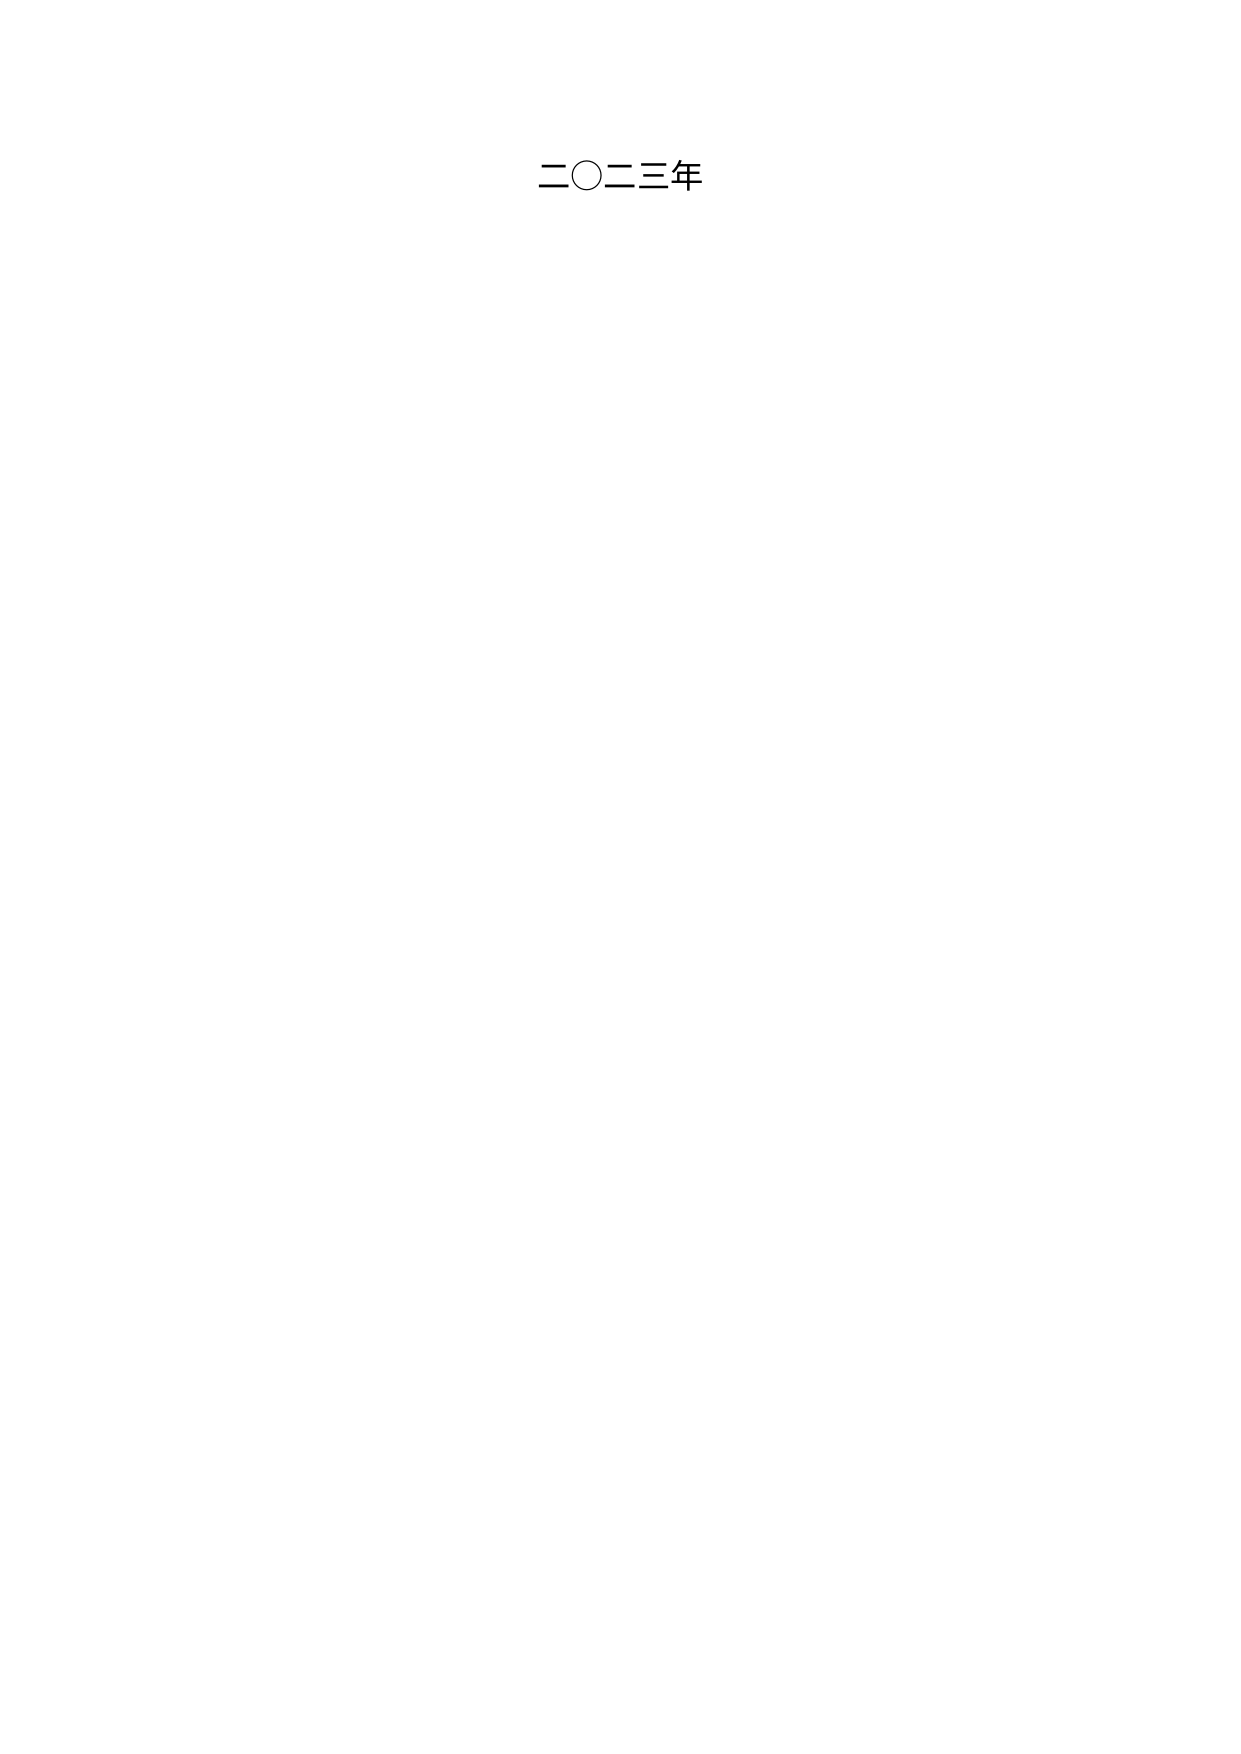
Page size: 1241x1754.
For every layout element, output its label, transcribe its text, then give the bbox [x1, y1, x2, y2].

text 二○二三年 [187, 150, 1053, 198]
